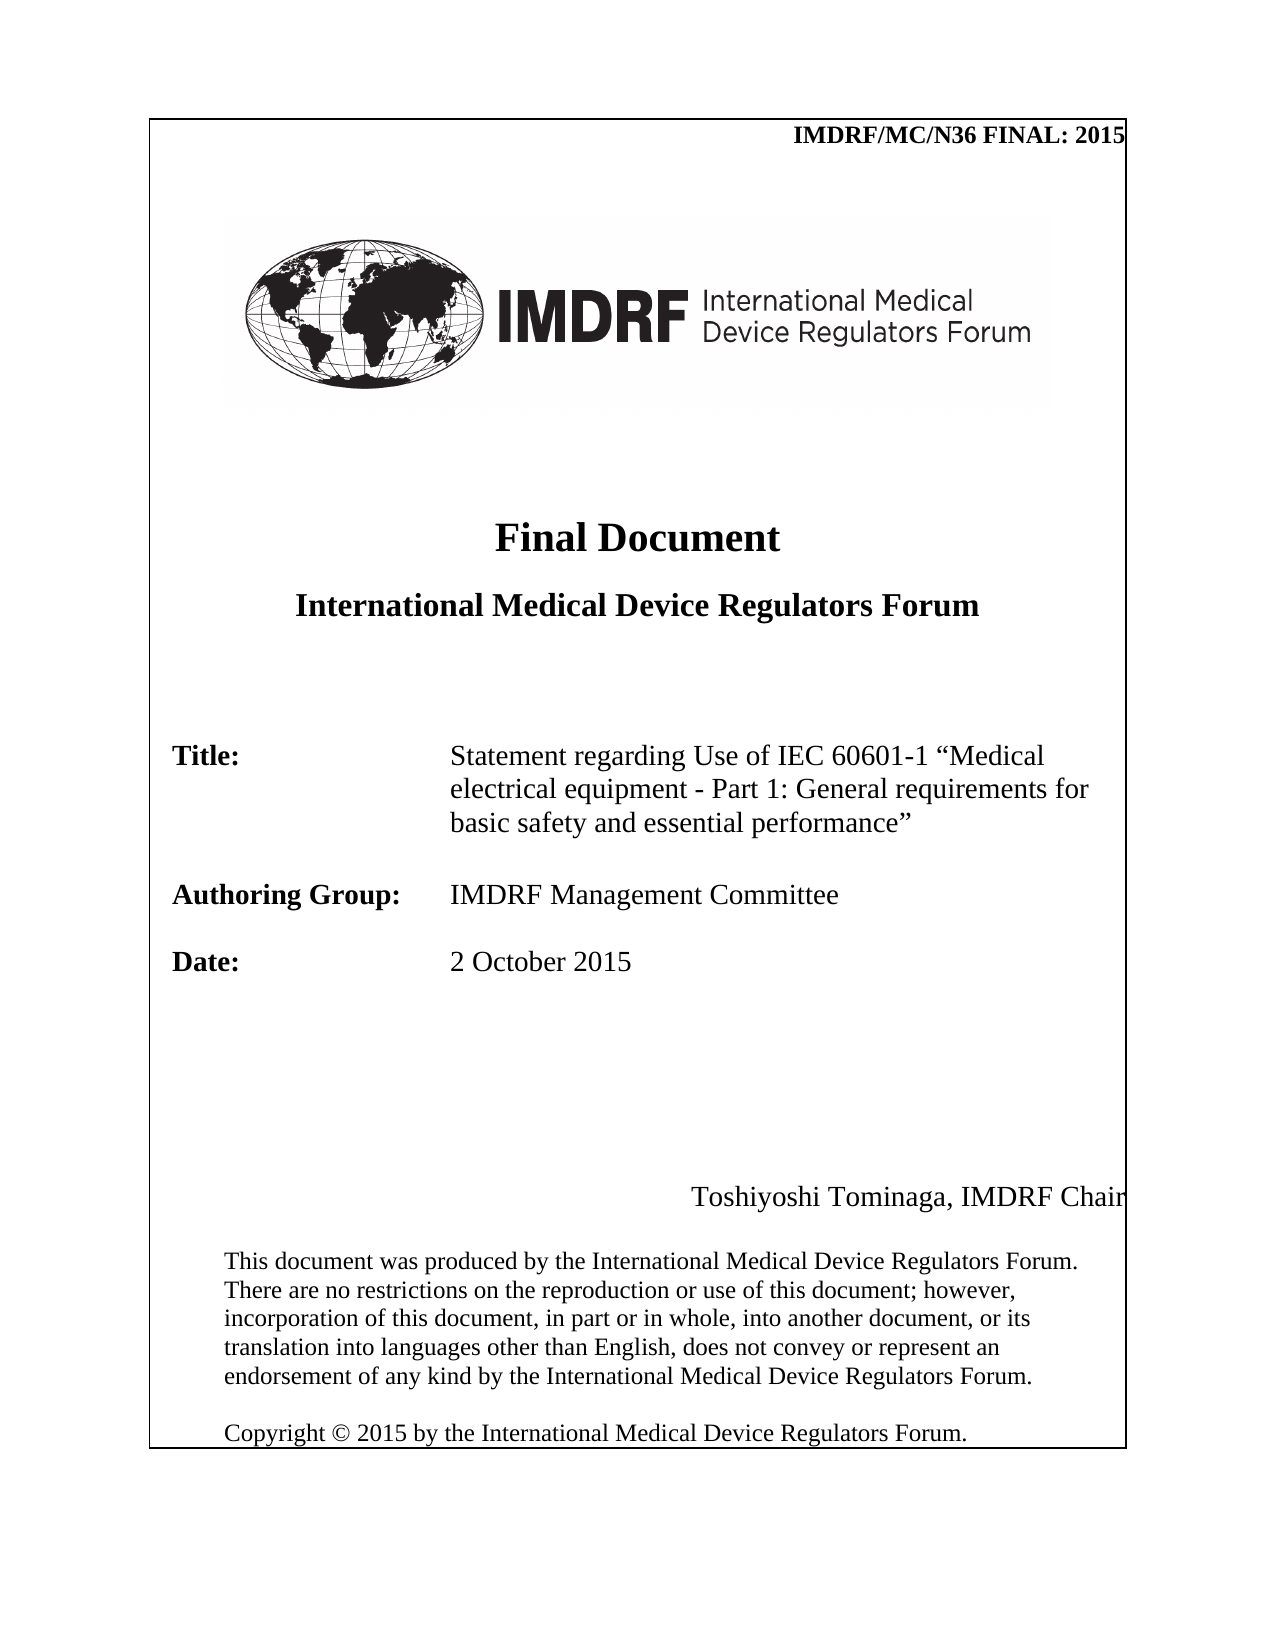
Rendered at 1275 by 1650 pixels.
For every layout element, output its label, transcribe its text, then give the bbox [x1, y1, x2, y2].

picture [221, 215, 1054, 413]
text Final Document [150, 513, 1125, 561]
text Authoring Group: IMDRF Management Committee [150, 877, 1125, 911]
text Date: 2 October 2015 [150, 944, 1125, 978]
text IMDRF/MC/N36 FINAL: 2015 [150, 120, 1125, 148]
text Toshiyoshi Tominaga, IMDRF Chair [150, 1179, 1125, 1212]
text International Medical Device Regulators Forum [150, 583, 1125, 623]
text Copyright © 2015 by the International Medical Device Regulators Forum. [150, 1417, 1125, 1447]
text Title: Statement regarding Use of IEC 60601-1 “Medical electrical equipment - Part 1: General requirements for basic safety and essential performance” [150, 738, 1125, 839]
text This document was produced by the International Medical Device Regulators Forum. There are no restrictions on the reproduction or use of this document; however, incorporation of this document, in part or in whole, into another document, or its translation into languages other than English, does not convey or represent an endorsement of any kind by the International Medical Device Regulators Forum. [150, 1246, 1125, 1390]
